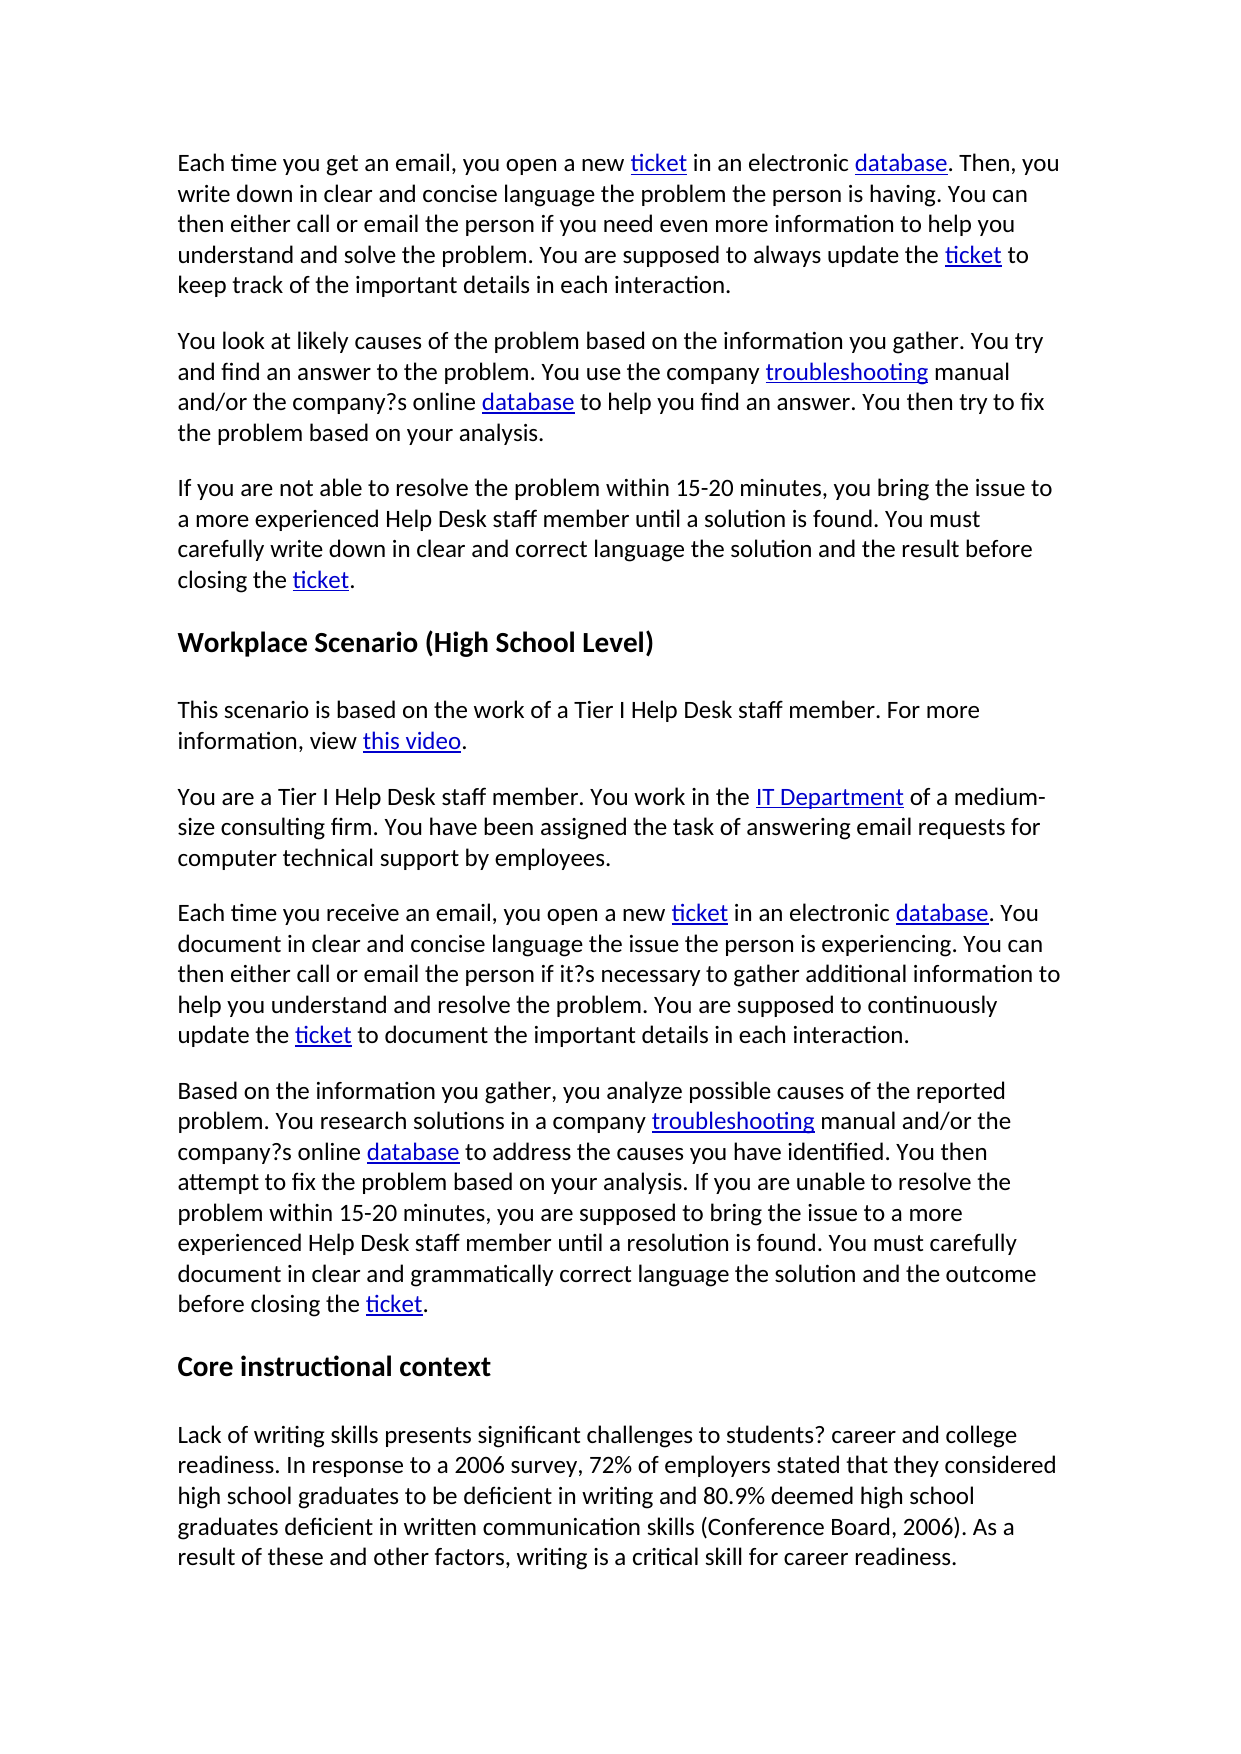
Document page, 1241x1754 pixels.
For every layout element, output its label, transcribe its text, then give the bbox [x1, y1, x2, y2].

text This scenario is based on the work of a Tier I Help Desk staff member. For more information, view this video. [177, 694, 1063, 756]
text You look at likely causes of the problem based on the information you gather. You try and find an answer to the problem. You use the company troubleshooting manual and/or the company?s online database to help you find an answer. You then try to fix the problem based on your analysis. [177, 325, 1063, 447]
text Workplace Scenario (High School Level) [177, 624, 1063, 659]
text If you are not able to resolve the problem within 15-20 minutes, you bring the issue to a more experienced Help Desk staff member until a solution is found. You must carefully write down in clear and correct language the solution and the result before closing the ticket. [177, 472, 1063, 594]
text Each time you get an email, you open a new ticket in an electronic database. Then, you write down in clear and concise language the problem the person is having. You can then either call or email the person if you need even more information to help you understand and solve the problem. You are supposed to always update the ticket to keep track of the important details in each interaction. [177, 148, 1063, 300]
text Based on the information you gather, you analyze possible causes of the reported problem. You research solutions in a company troubleshooting manual and/or the company?s online database to address the causes you have identified. You then attempt to fix the problem based on your analysis. If you are unable to resolve the problem within 15-20 minutes, you are supposed to bring the issue to a more experienced Help Desk staff member until a resolution is found. You must carefully document in clear and grammatically correct language the solution and the outcome before closing the ticket. [177, 1075, 1063, 1319]
text Each time you receive an email, you open a new ticket in an electronic database. You document in clear and concise language the issue the person is experiencing. You can then either call or email the person if it?s necessary to gather additional information to help you understand and resolve the problem. You are supposed to continuously update the ticket to document the important details in each interaction. [177, 897, 1063, 1050]
text You are a Tier I Help Desk staff member. You work in the IT Department of a medium-size consulting firm. You have been assigned the task of answering email requests for computer technical support by employees. [177, 781, 1063, 872]
text Lack of writing skills presents significant challenges to students? career and college readiness. In response to a 2006 survey, 72% of employers stated that they considered high school graduates to be deficient in writing and 80.9% deemed high school graduates deficient in written communication skills (Conference Board, 2006). As a result of these and other factors, writing is a critical skill for career readiness. [177, 1419, 1063, 1572]
text Core instructional context [177, 1348, 1063, 1384]
